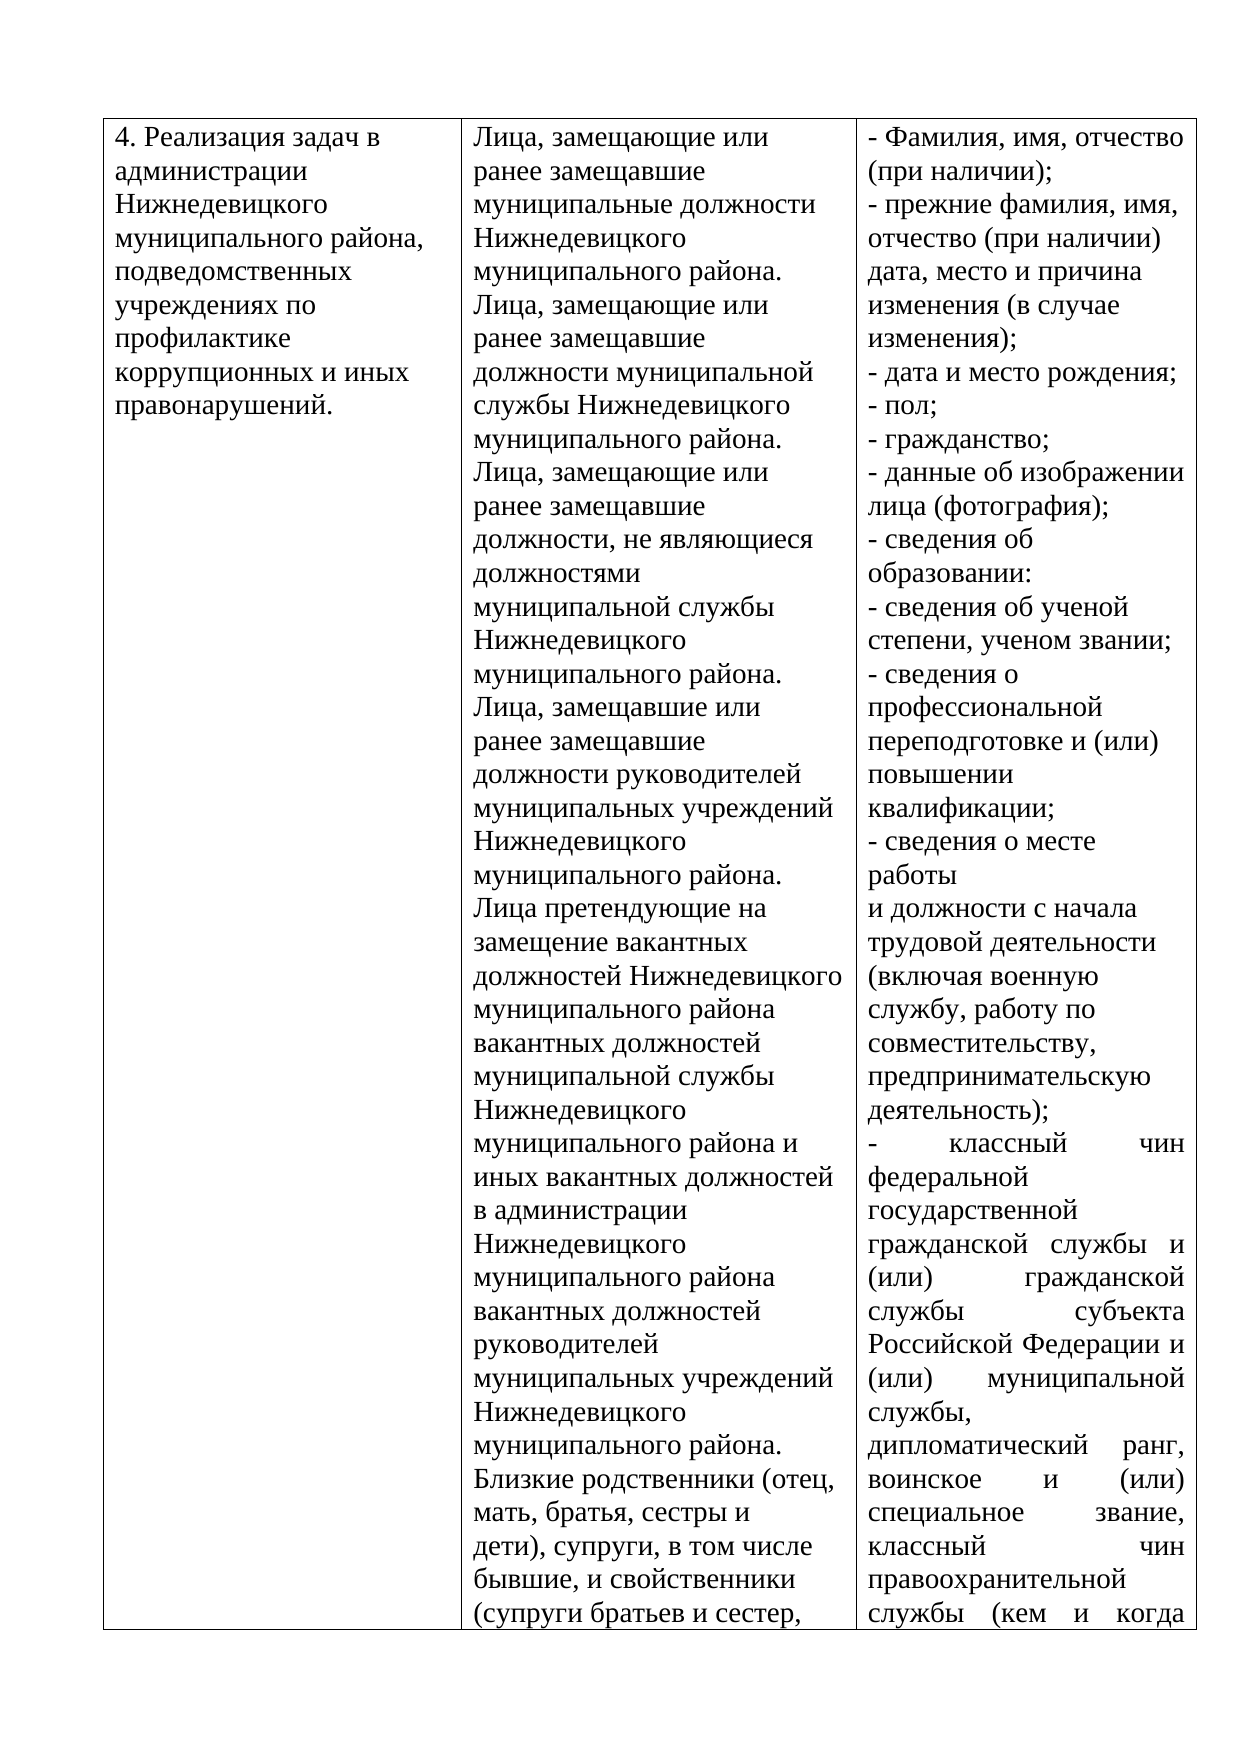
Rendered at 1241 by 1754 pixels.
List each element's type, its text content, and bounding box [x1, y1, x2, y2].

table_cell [104, 119, 461, 1628]
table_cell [462, 119, 856, 1628]
